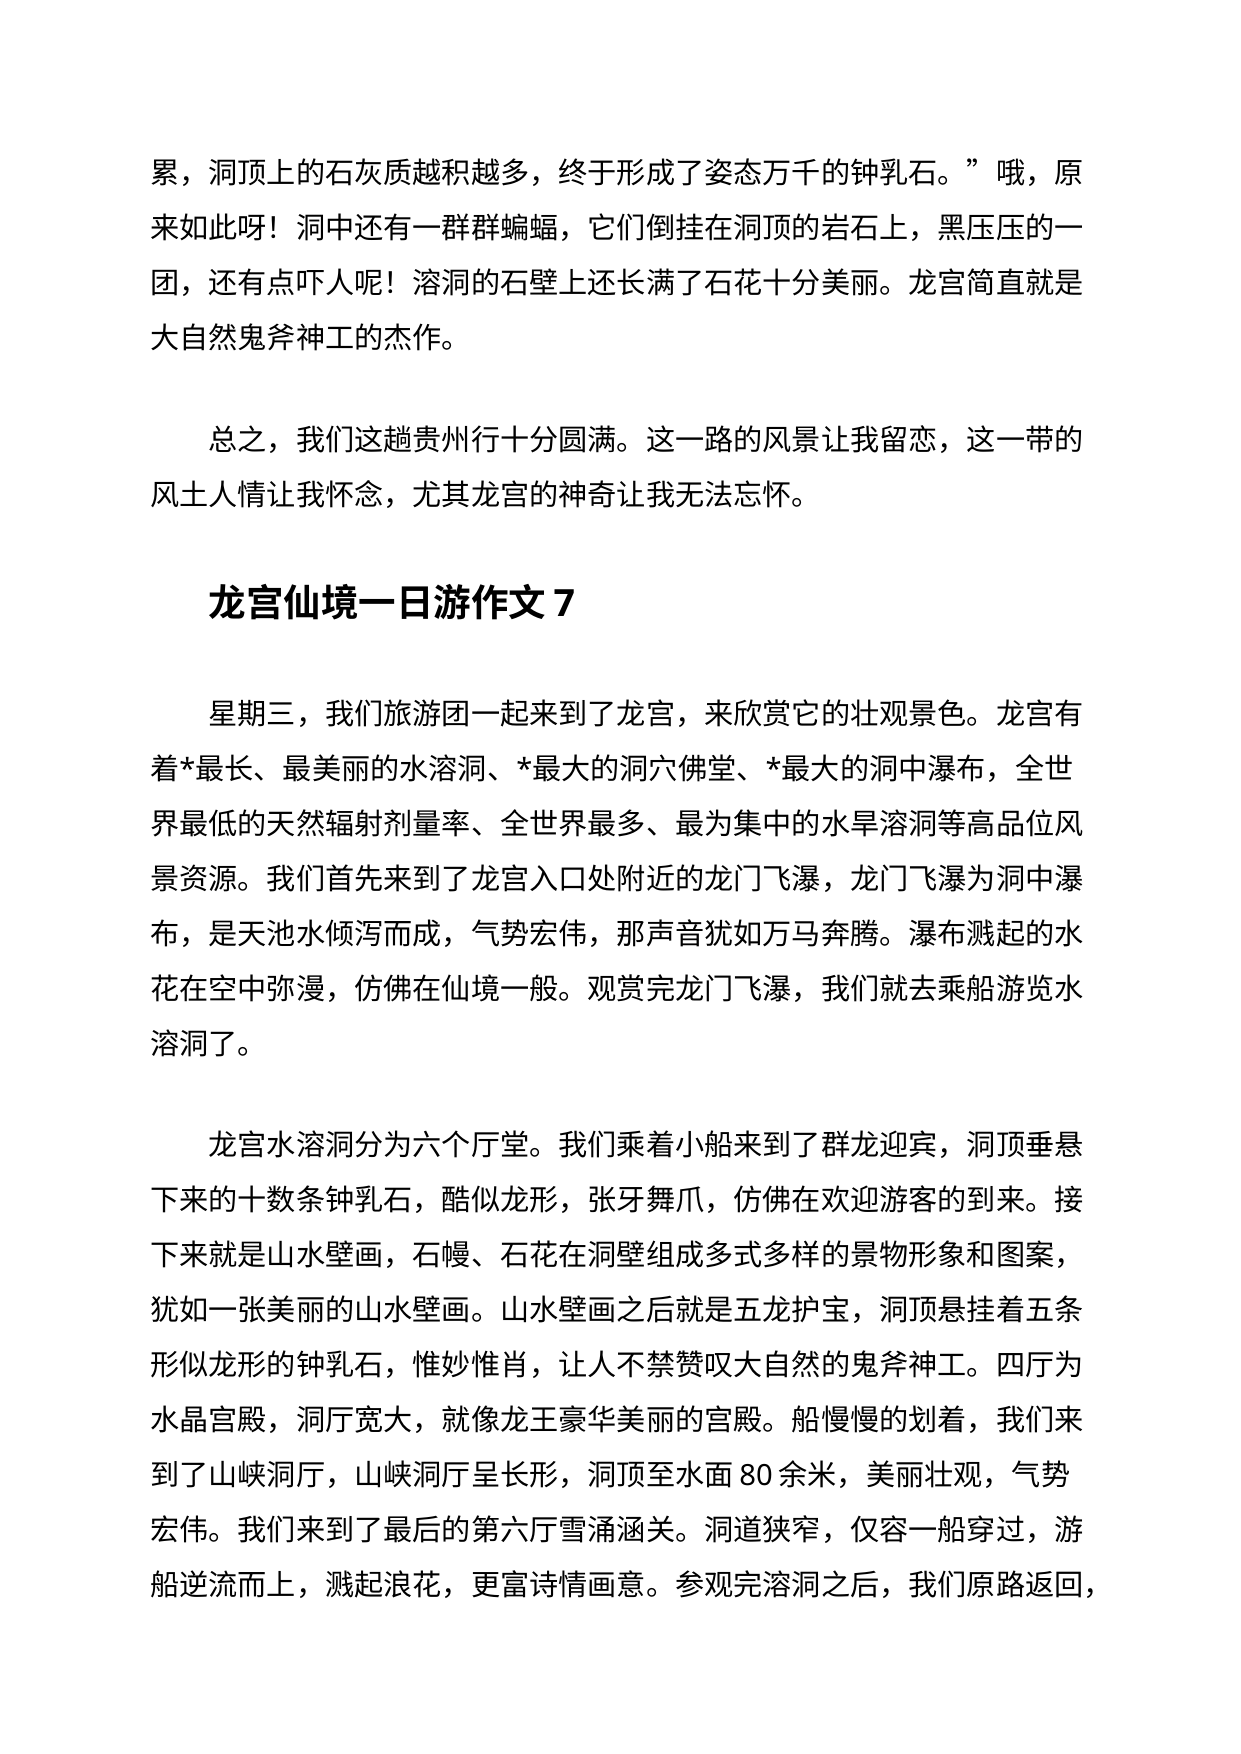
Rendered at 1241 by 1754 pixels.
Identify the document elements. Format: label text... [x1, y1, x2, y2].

text 总之，我们这趟贵州行十分圆满。这一路的风景让我留恋，这一带的风土人情让我怀念，尤其龙宫的神奇让我无法忘怀。 [150, 416, 1090, 514]
text 星期三，我们旅游团一起来到了龙宫，来欣赏它的壮观景色。龙宫有着*最长、最美丽的水溶洞、*最大的洞穴佛堂、*最大的洞中瀑布，全世界最低的天然辐射剂量率、全世界最多、最为集中的水旱溶洞等高品位风景资源。我们首先来到了龙宫入口处附近的龙门飞瀑，龙门飞瀑为洞中瀑布，是天池水倾泻而成，气势宏伟，那声音犹如万马奔腾。瀑布溅起的水花在空中弥漫，仿佛在仙境一般。观赏完龙门飞瀑，我们就去乘船游览水溶洞了。 [150, 691, 1090, 1062]
text 龙宫仙境一日游作文7 [150, 573, 1090, 628]
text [150, 150, 1090, 357]
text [150, 1122, 1090, 1603]
